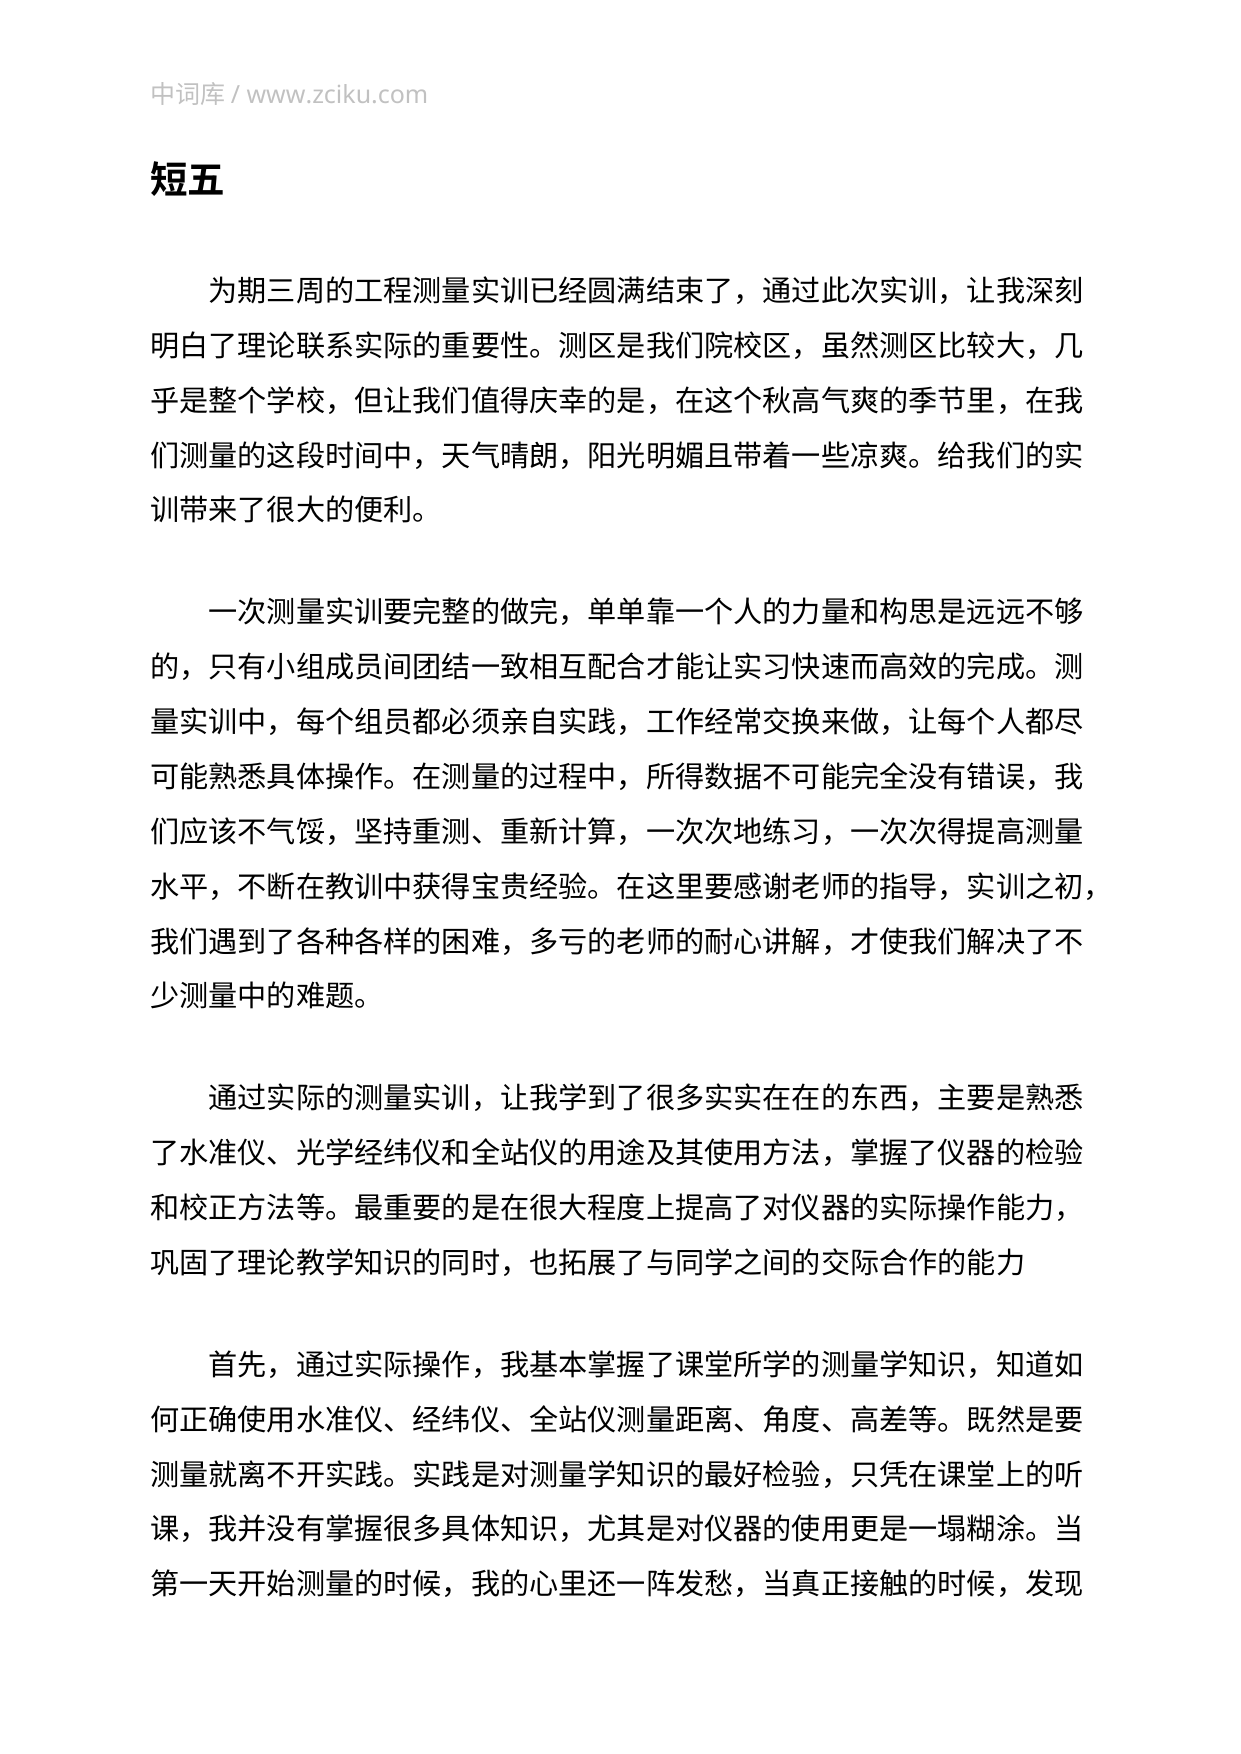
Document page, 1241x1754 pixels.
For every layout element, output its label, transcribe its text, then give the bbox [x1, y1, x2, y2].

text 为期三周的工程测量实训已经圆满结束了，通过此次实训，让我深刻明白了理论联系实际的重要性。测区是我们院校区，虽然测区比较大，几乎是整个学校，但让我们值得庆幸的是，在这个秋高气爽的季节里，在我们测量的这段时间中，天气晴朗，阳光明媚且带着一些凉爽。给我们的实训带来了很大的便利。 [150, 267, 1090, 529]
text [150, 150, 1090, 204]
text 通过实际的测量实训，让我学到了很多实实在在的东西，主要是熟悉了水准仪、光学经纬仪和全站仪的用途及其使用方法，掌握了仪器的检验和校正方法等。最重要的是在很大程度上提高了对仪器的实际操作能力，巩固了理论教学知识的同时，也拓展了与同学之间的交际合作的能力 [150, 1075, 1090, 1282]
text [150, 1341, 1090, 1603]
text 一次测量实训要完整的做完，单单靠一个人的力量和构思是远远不够的，只有小组成员间团结一致相互配合才能让实习快速而高效的完成。测量实训中，每个组员都必须亲自实践，工作经常交换来做，让每个人都尽可能熟悉具体操作。在测量的过程中，所得数据不可能完全没有错误，我们应该不气馁，坚持重测、重新计算，一次次地练习，一次次得提高测量水平，不断在教训中获得宝贵经验。在这里要感谢老师的指导，实训之初，我们遇到了各种各样的困难，多亏的老师的耐心讲解，才使我们解决了不少测量中的难题。 [150, 589, 1090, 1015]
